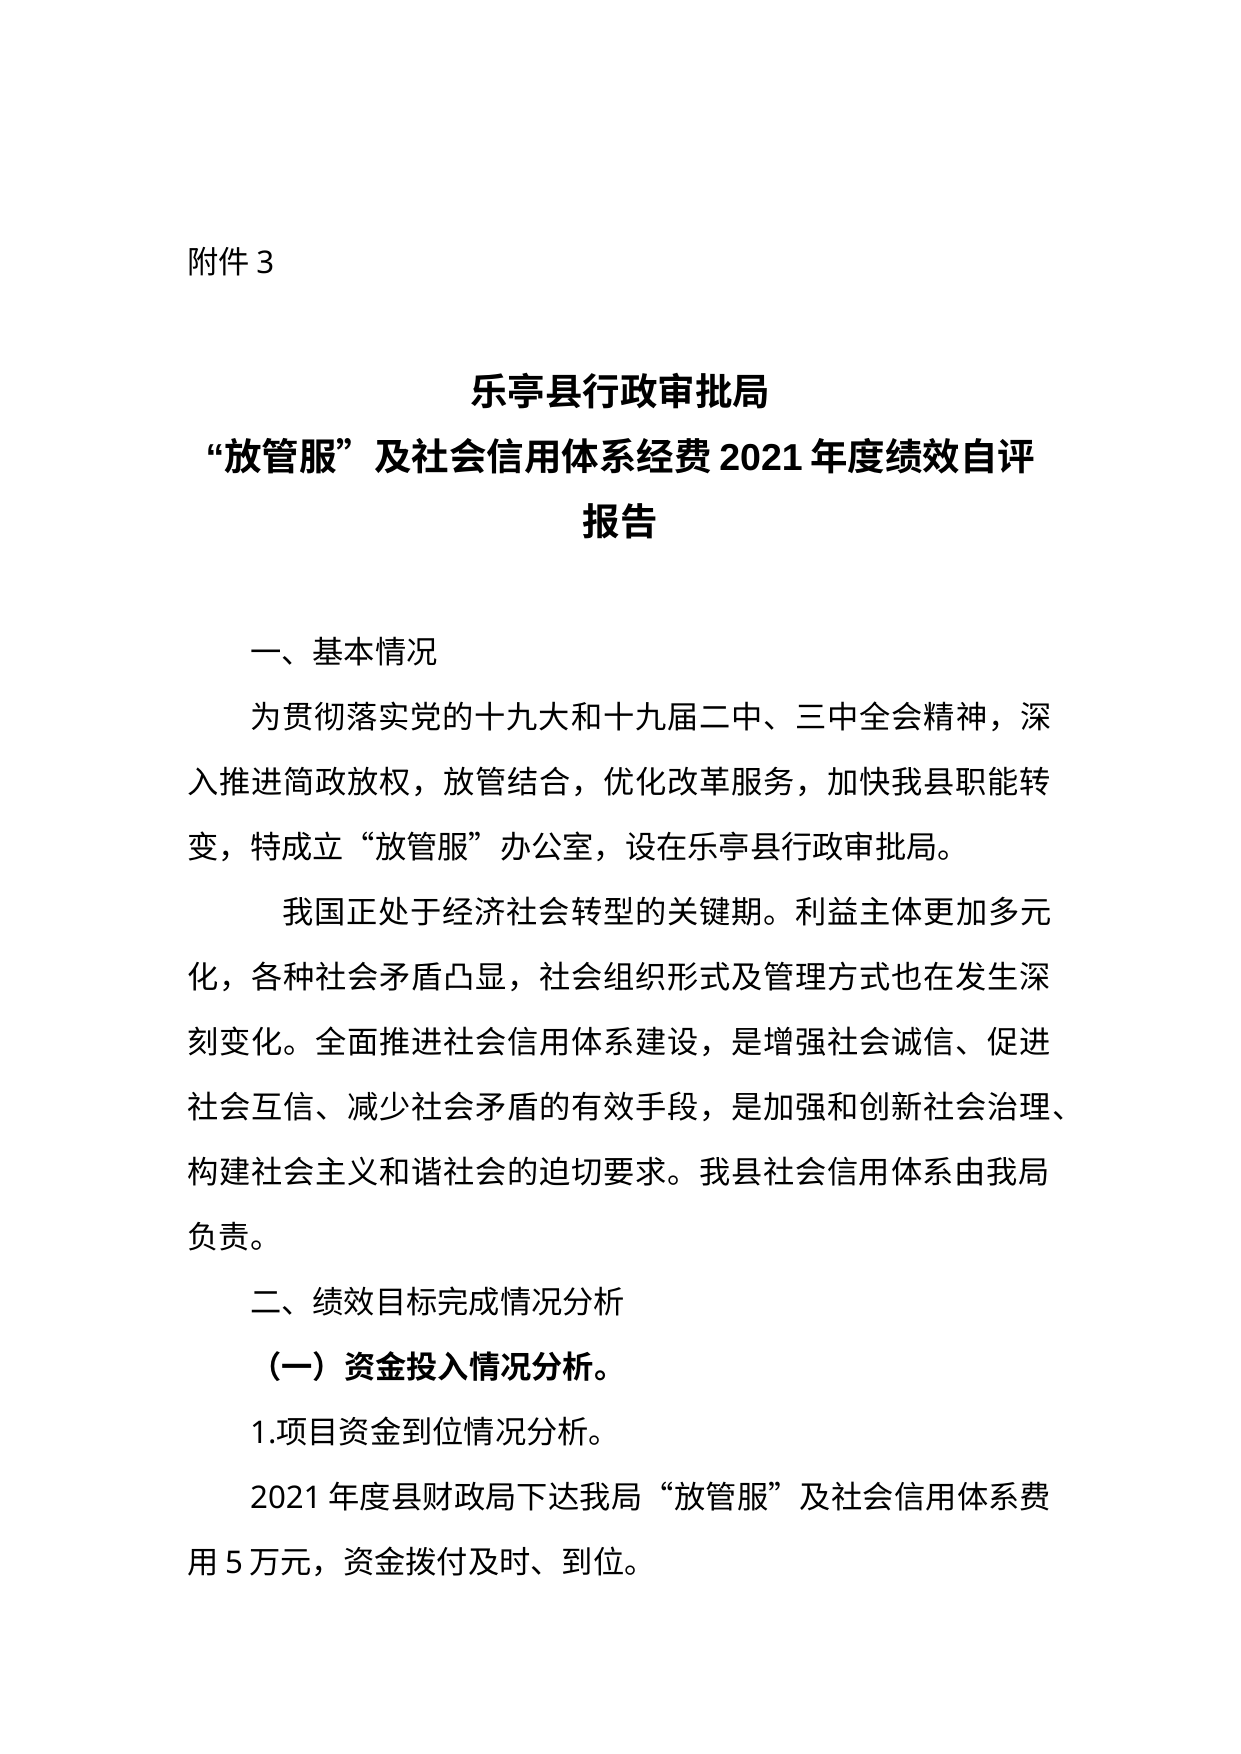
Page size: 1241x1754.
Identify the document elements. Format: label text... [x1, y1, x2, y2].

text （一）资金投入情况分析。 [187, 1332, 1053, 1397]
text 2021年度县财政局下达我局“放管服”及社会信用体系费用5万元，资金拨付及时、到位。 [187, 1462, 1053, 1592]
text “放管服”及社会信用体系经费2021年度绩效自评报告 [187, 422, 1053, 552]
text 1.项目资金到位情况分析。 [187, 1397, 1053, 1462]
text 乐亭县行政审批局 [187, 357, 1053, 422]
text 二、绩效目标完成情况分析 [187, 1267, 1053, 1332]
text 为贯彻落实党的十九大和十九届二中、三中全会精神，深入推进简政放权，放管结合，优化改革服务，加快我县职能转变，特成立“放管服”办公室，设在乐亭县行政审批局。 [187, 682, 1053, 877]
text 我国正处于经济社会转型的关键期。利益主体更加多元化，各种社会矛盾凸显，社会组织形式及管理方式也在发生深刻变化。全面推进社会信用体系建设，是增强社会诚信、促进社会互信、减少社会矛盾的有效手段，是加强和创新社会治理、构建社会主义和谐社会的迫切要求。我县社会信用体系由我局负责。 [187, 877, 1053, 1267]
text 一、基本情况 [187, 617, 1053, 682]
text 附件3 [187, 227, 1053, 292]
